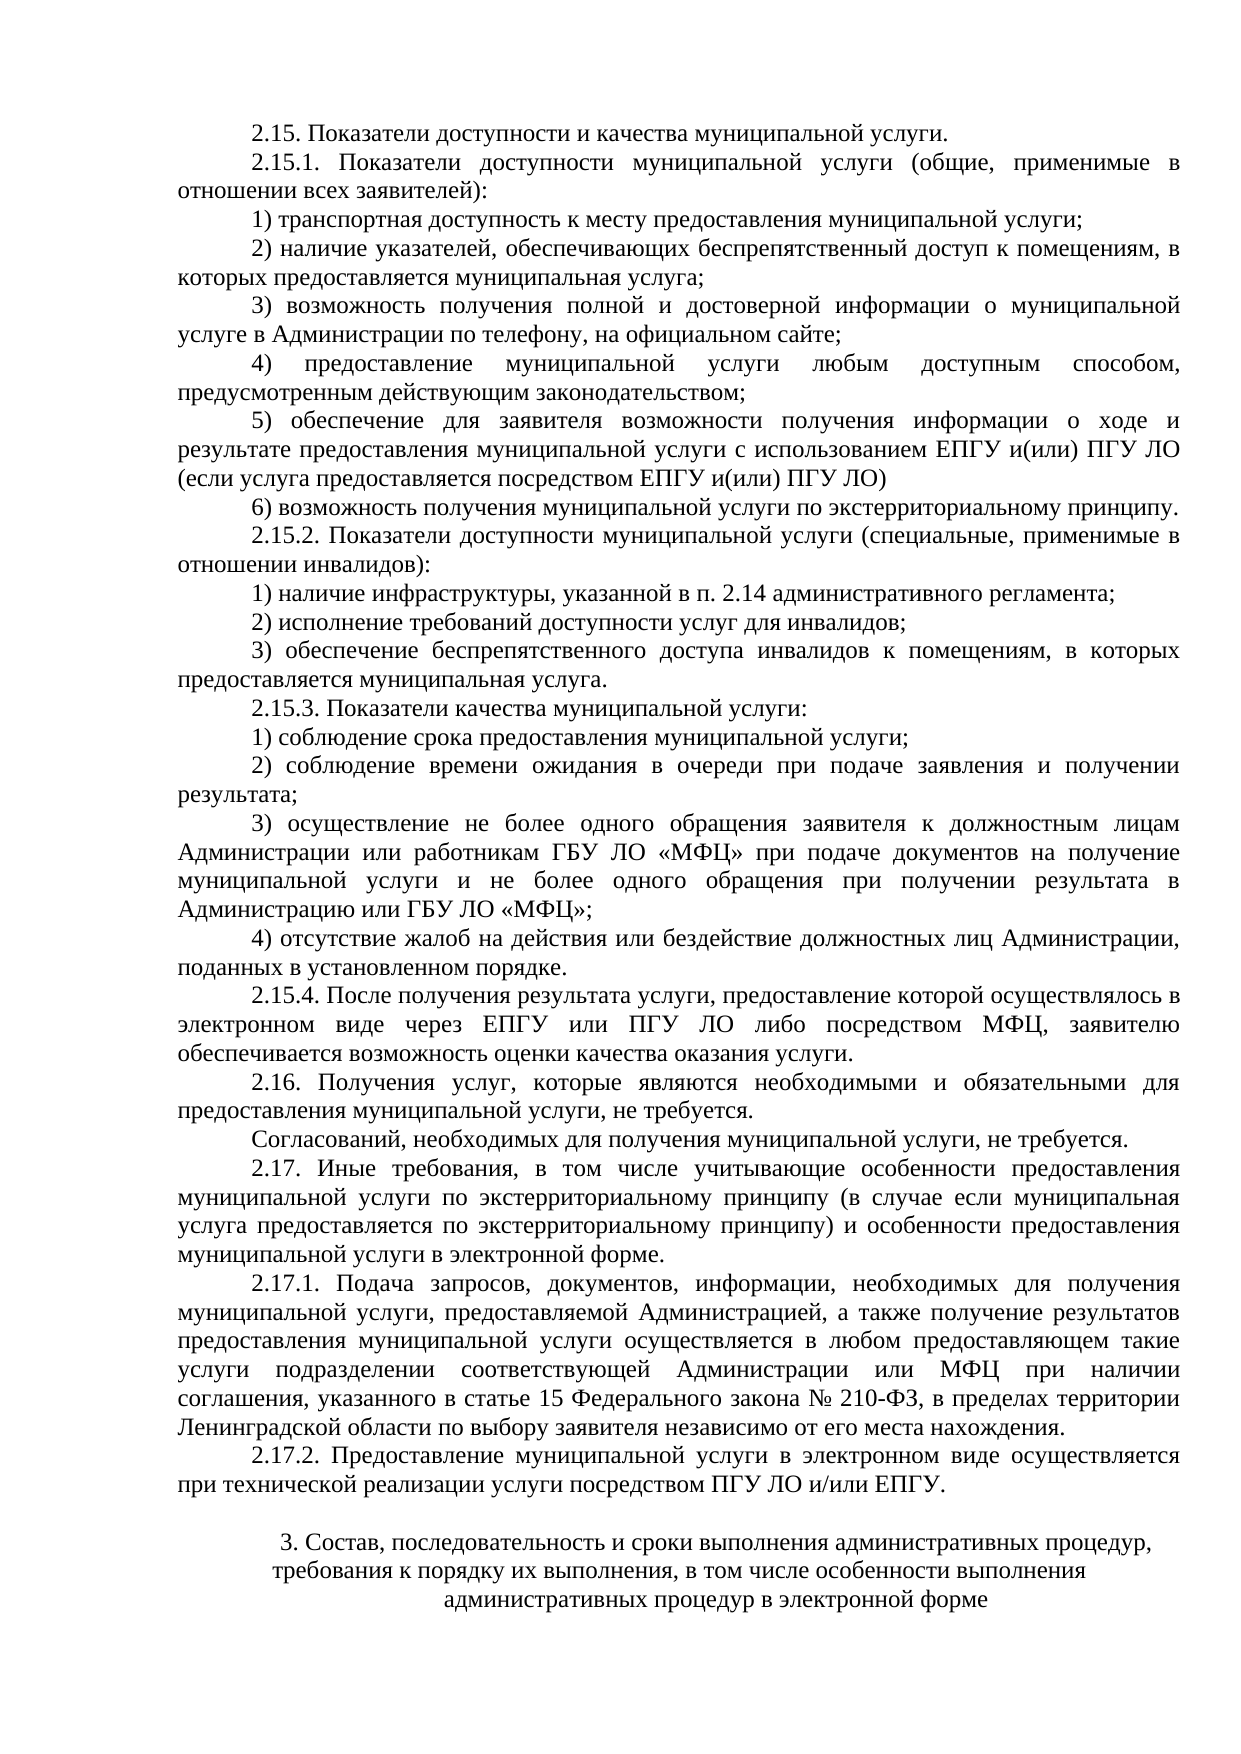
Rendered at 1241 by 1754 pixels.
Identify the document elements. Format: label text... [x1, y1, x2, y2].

text 3) обеспечение беспрепятственного доступа инвалидов к помещениям, в которых предоставляется муниципальная услуга. [177, 636, 1181, 693]
text 1) соблюдение срока предоставления муниципальной услуги; [177, 722, 1181, 751]
text 2.17.2. Предоставление муниципальной услуги в электронном виде осуществляется при технической реализации услуги посредством ПГУ ЛО и/или ЕПГУ. [177, 1441, 1181, 1498]
text 2) соблюдение времени ожидания в очереди при подаче заявления и получении результата; [177, 751, 1181, 808]
text 3) возможность получения полной и достоверной информации о муниципальной услуге в Администрации по телефону, на официальном сайте; [177, 291, 1181, 348]
text 6) возможность получения муниципальной услуги по экстерриториальному принципу. [177, 492, 1181, 521]
text 2.15.3. Показатели качества муниципальной услуги: [177, 693, 1181, 722]
text 3. Состав, последовательность и сроки выполнения административных процедур, требования к порядку их выполнения, в том числе особенности выполнения [177, 1527, 1181, 1584]
text 4) отсутствие жалоб на действия или бездействие должностных лиц Администрации, поданных в установленном порядке. [177, 923, 1181, 981]
text 1) транспортная доступность к месту предоставления муниципальной услуги; [177, 204, 1181, 233]
text 2.17. Иные требования, в том числе учитывающие особенности предоставления муниципальной услуги по экстерриториальному принципу (в случае если муниципальная услуга предоставляется по экстерриториальному принципу) и особенности предоставления муниципальной услуги в электронной форме. [177, 1153, 1181, 1268]
text 2.15. Показатели доступности и качества муниципальной услуги. [177, 118, 1181, 147]
text 2.15.2. Показатели доступности муниципальной услуги (специальные, применимые в отношении инвалидов): [177, 521, 1181, 578]
text 4) предоставление муниципальной услуги любым доступным способом, предусмотренным действующим законодательством; [177, 348, 1181, 406]
text 5) обеспечение для заявителя возможности получения информации о ходе и результате предоставления муниципальной услуги с использованием ЕПГУ и(или) ПГУ ЛО (если услуга предоставляется посредством ЕПГУ и(или) ПГУ ЛО) [177, 406, 1181, 492]
text 1) наличие инфраструктуры, указанной в п. 2.14 административного регламента; [177, 578, 1181, 607]
text 2) наличие указателей, обеспечивающих беспрепятственный доступ к помещениям, в которых предоставляется муниципальная услуга; [177, 233, 1181, 291]
text 2.15.4. После получения результата услуги, предоставление которой осуществлялось в электронном виде через ЕПГУ или ПГУ ЛО либо посредством МФЦ, заявителю обеспечивается возможность оценки качества оказания услуги. [177, 981, 1181, 1067]
text административных процедур в электронной форме [177, 1584, 1181, 1613]
text Согласований, необходимых для получения муниципальной услуги, не требуется. [177, 1124, 1181, 1153]
text 2.15.1. Показатели доступности муниципальной услуги (общие, применимые в отношении всех заявителей): [177, 147, 1181, 204]
text 2.17.1. Подача запросов, документов, информации, необходимых для получения муниципальной услуги, предоставляемой Администрацией, а также получение результатов предоставления муниципальной услуги осуществляется в любом предоставляющем такие услуги подразделении соответствующей Администрации или МФЦ при наличии соглашения, указанного в статье 15 Федерального закона № 210-ФЗ, в пределах территории Ленинградской области по выбору заявителя независимо от его места нахождения. [177, 1268, 1181, 1441]
text 2) исполнение требований доступности услуг для инвалидов; [177, 607, 1181, 636]
text 2.16. Получения услуг, которые являются необходимыми и обязательными для предоставления муниципальной услуги, не требуется. [177, 1067, 1181, 1124]
text 3) осуществление не более одного обращения заявителя к должностным лицам Администрации или работникам ГБУ ЛО «МФЦ» при подаче документов на получение муниципальной услуги и не более одного обращения при получении результата в Администрацию или ГБУ ЛО «МФЦ»; [177, 808, 1181, 923]
